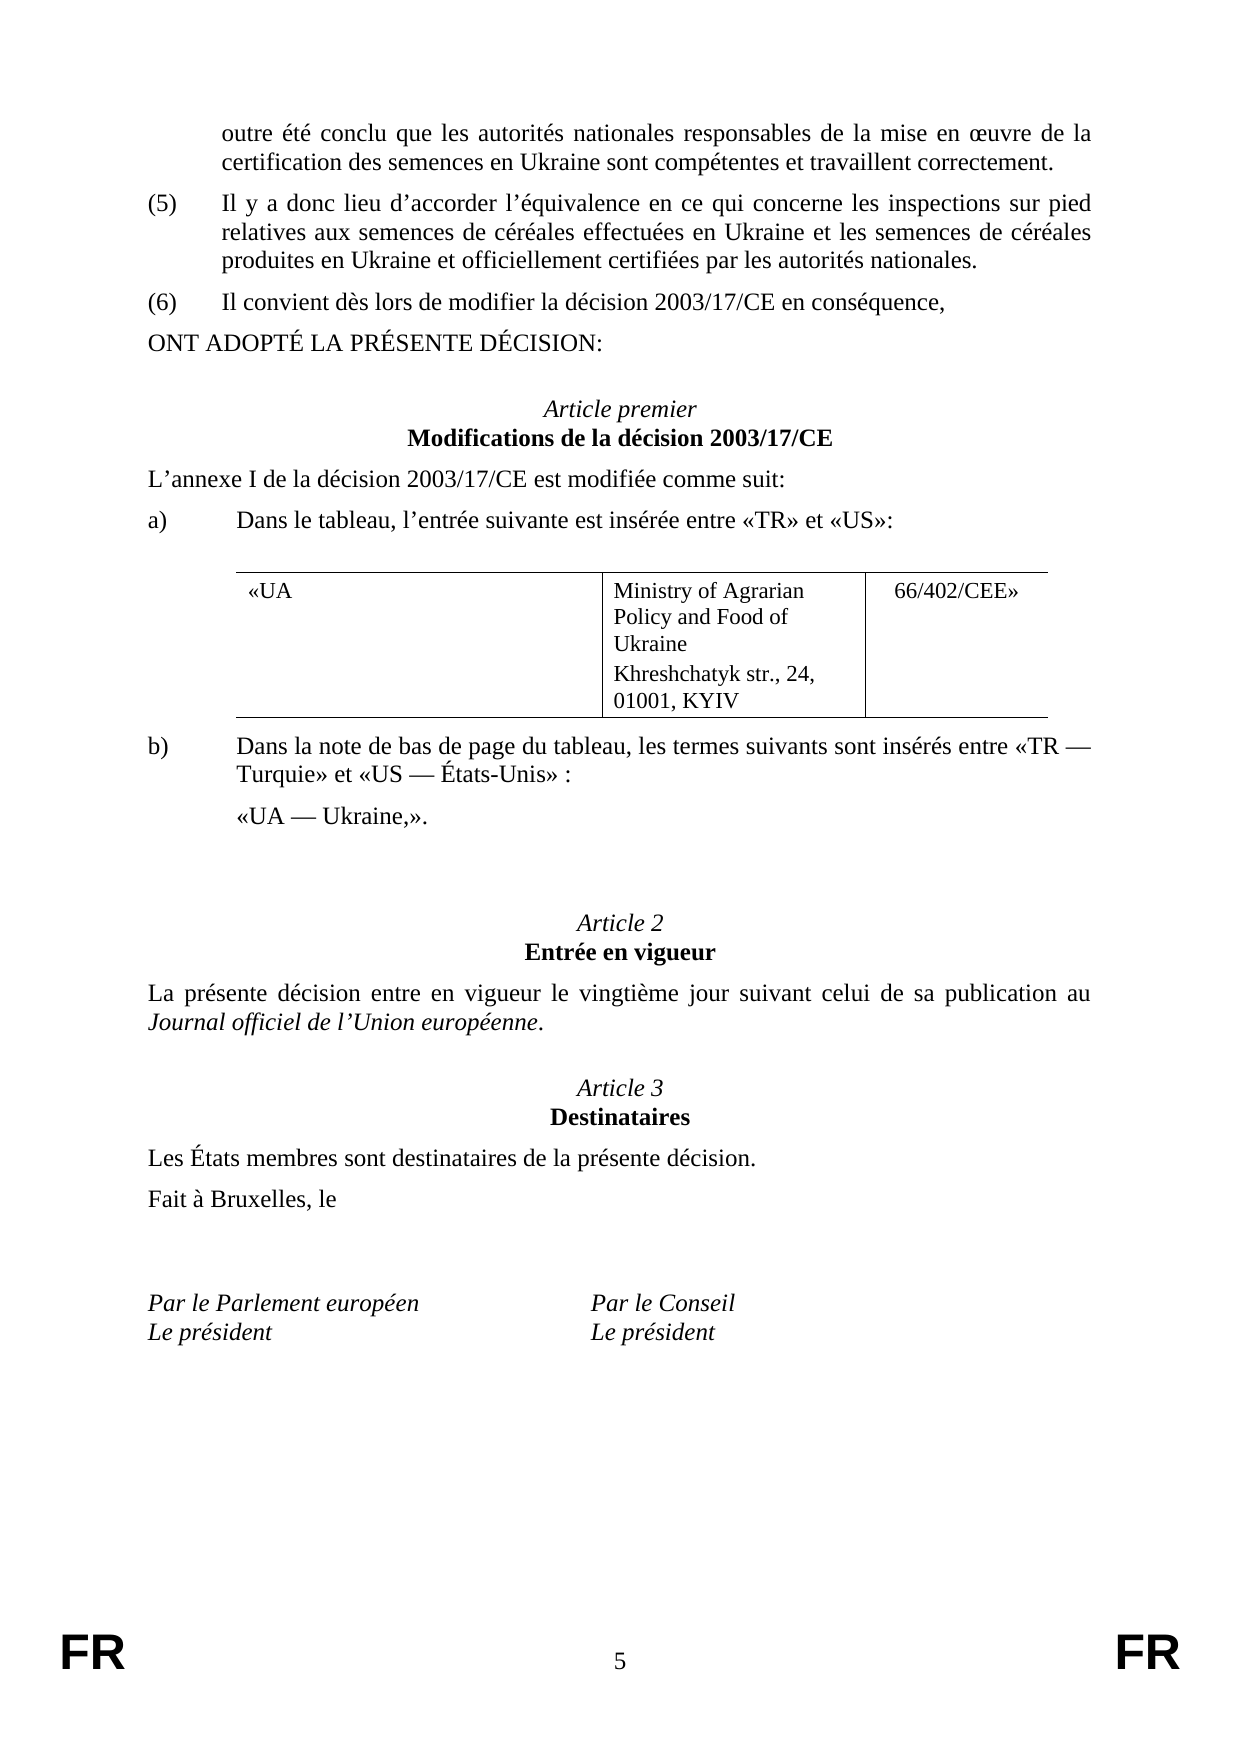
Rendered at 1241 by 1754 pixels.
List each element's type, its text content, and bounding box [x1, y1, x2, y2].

table_header 66/402/CEE» [866, 573, 1048, 717]
text ONT ADOPTÉ LA PRÉSENTE DÉCISION: [148, 328, 1093, 357]
text (5) Il y a donc lieu d’accorder l’équivalence en ce qui concerne les inspections sur pied relatives aux semences de céréales effectuées en Ukraine et les semences de céréales produites en Ukraine et officiellement certifiées par les autorités nationales. [148, 188, 1093, 274]
text Par le Parlement européen Par le Conseil [148, 1288, 1093, 1317]
text b) Dans la note de bas de page du tableau, les termes suivants sont insérés entre «TR — Turquie» et «US — États-Unis» : [148, 731, 1093, 788]
text Les États membres sont destinataires de la présente décision. [148, 1143, 1093, 1172]
text L’annexe I de la décision 2003/17/CE est modifiée comme suit: [148, 464, 1093, 493]
text Article 3 Destinataires [148, 1073, 1093, 1131]
table_header «UA [236, 573, 602, 717]
text Le président Le président [148, 1317, 1093, 1346]
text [148, 118, 1093, 176]
text La présente décision entre en vigueur le vingtième jour suivant celui de sa publication au Journal officiel de l’Union européenne. [148, 978, 1093, 1036]
text a) Dans le tableau, l’entrée suivante est insérée entre «TR» et «US»: [148, 506, 1093, 534]
text Fait à Bruxelles, le [148, 1184, 1093, 1213]
text Article premier Modifications de la décision 2003/17/CE [148, 394, 1093, 452]
text «UA — Ukraine,». [236, 801, 1093, 829]
text Article 2 Entrée en vigueur [148, 908, 1093, 966]
table_header Ministry of Agrarian Policy and Food of Ukraine Khreshchatyk str., 24, 01001, KYIV [603, 573, 865, 717]
text (6) Il convient dès lors de modifier la décision 2003/17/CE en conséquence, [148, 287, 1093, 316]
